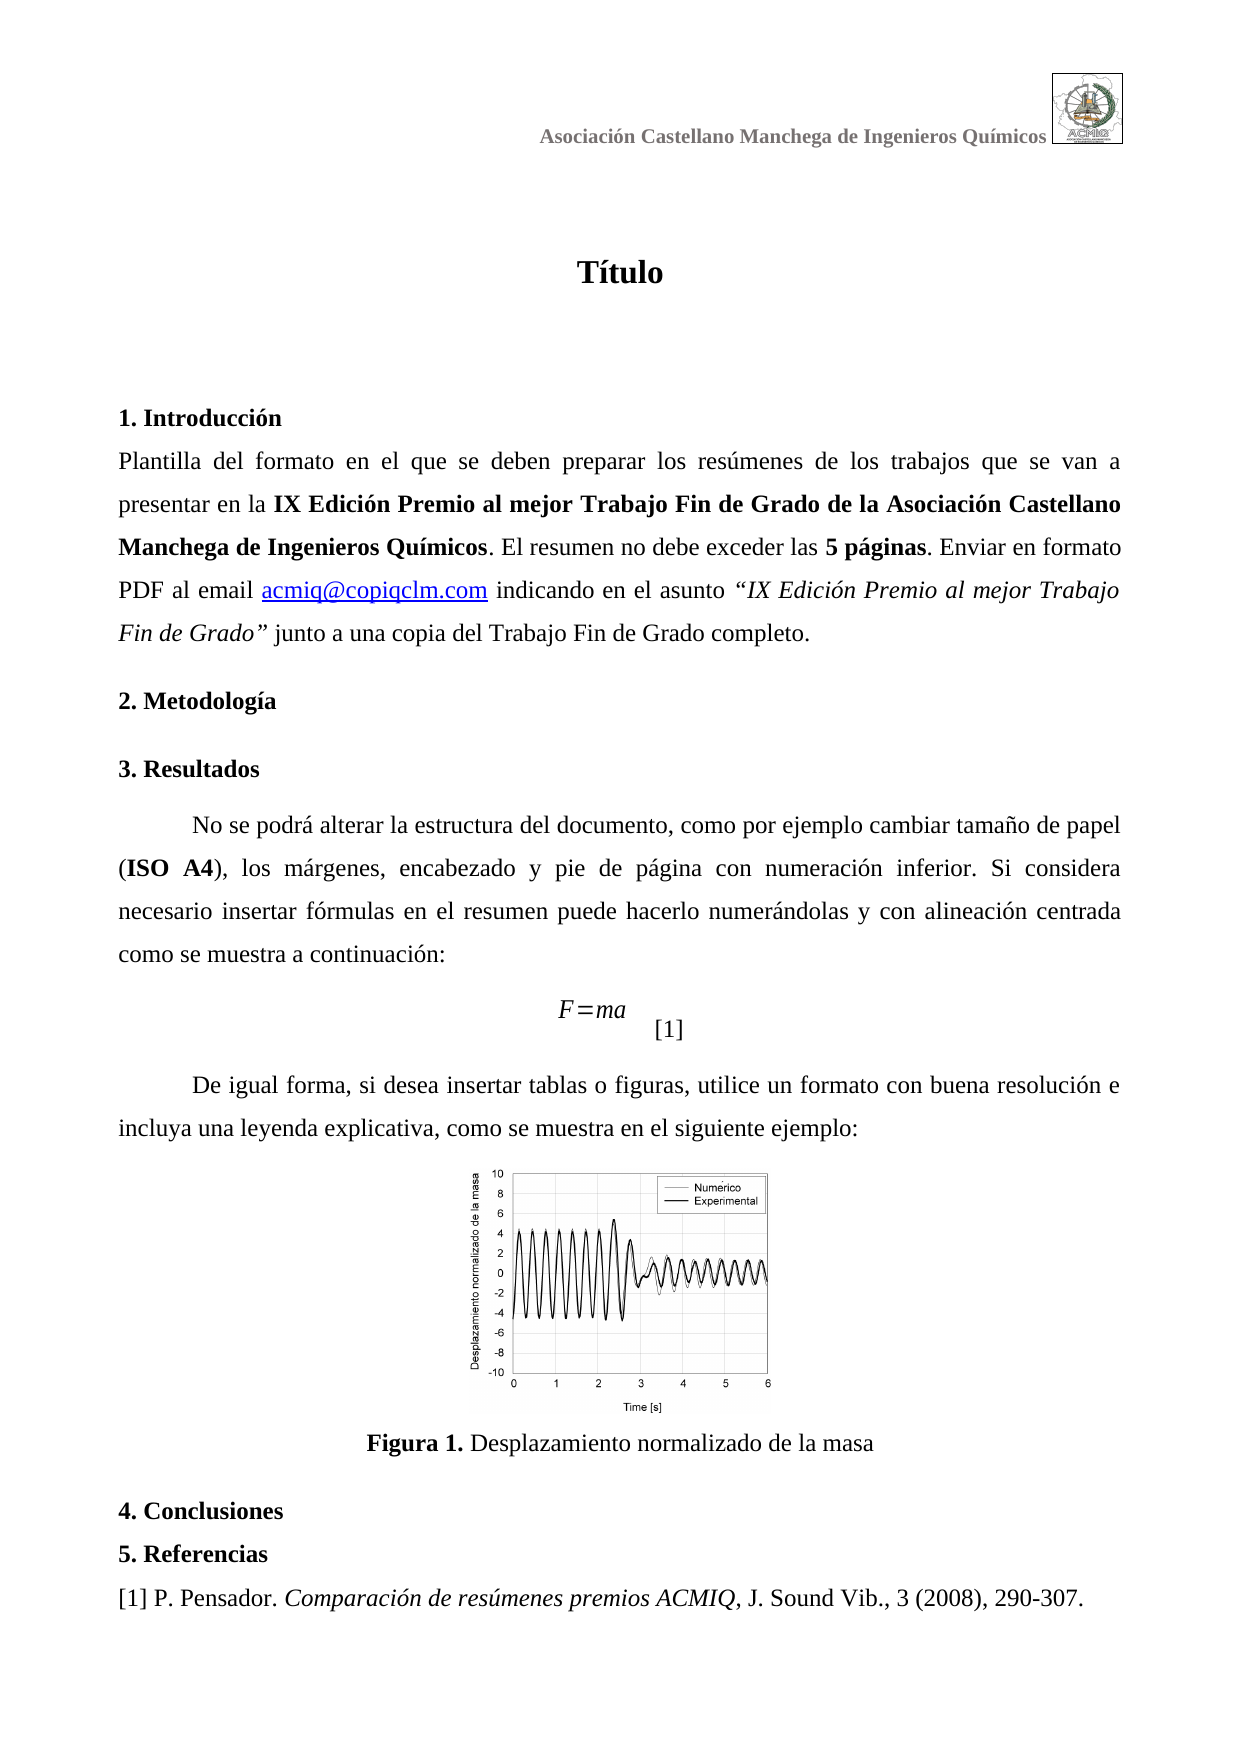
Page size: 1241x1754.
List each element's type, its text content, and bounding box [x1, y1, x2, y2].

text 5. Referencias [118, 1539, 1122, 1568]
text Figura 1. Desplazamiento normalizado de la masa [118, 1428, 1122, 1457]
text Plantilla del formato en el que se deben preparar los resúmenes de los trabajos que se van a presentar en la IX Edición Premio al mejor Trabajo Fin de Grado de la Asociación Castellano Manchega de Ingenieros Químicos. El resumen no debe exceder las 5 páginas. Enviar en formato PDF al email acmiq@copiqclm.com indicando en el asunto “IX Edición Premio al mejor Trabajo Fin de Grado” junto a una copia del Trabajo Fin de Grado completo. [118, 446, 1122, 647]
picture [1053, 74, 1122, 143]
text Título [118, 252, 1122, 290]
list P. Pensador. Comparación de resúmenes premios ACMIQ, J. Sound Vib., 3 (2008), 290-307. [118, 1583, 1122, 1611]
text 1. Introducción [118, 403, 1122, 431]
text 3. Resultados [118, 754, 1122, 783]
picture [469, 1168, 771, 1414]
text De igual forma, si desea insertar tablas o figuras, utilice un formato con buena resolución e incluya una leyenda explicativa, como se muestra en el siguiente ejemplo: [118, 1070, 1122, 1142]
text [1] [118, 995, 1122, 1043]
text 2. Metodología [118, 686, 1122, 715]
text No se podrá alterar la estructura del documento, como por ejemplo cambiar tamaño de papel (ISO A4), los márgenes, encabezado y pie de página con numeración inferior. Si considera necesario insertar fórmulas en el resumen puede hacerlo numerándolas y con alineación centrada como se muestra a continuación: [118, 810, 1122, 968]
text 4. Conclusiones [118, 1496, 1122, 1525]
